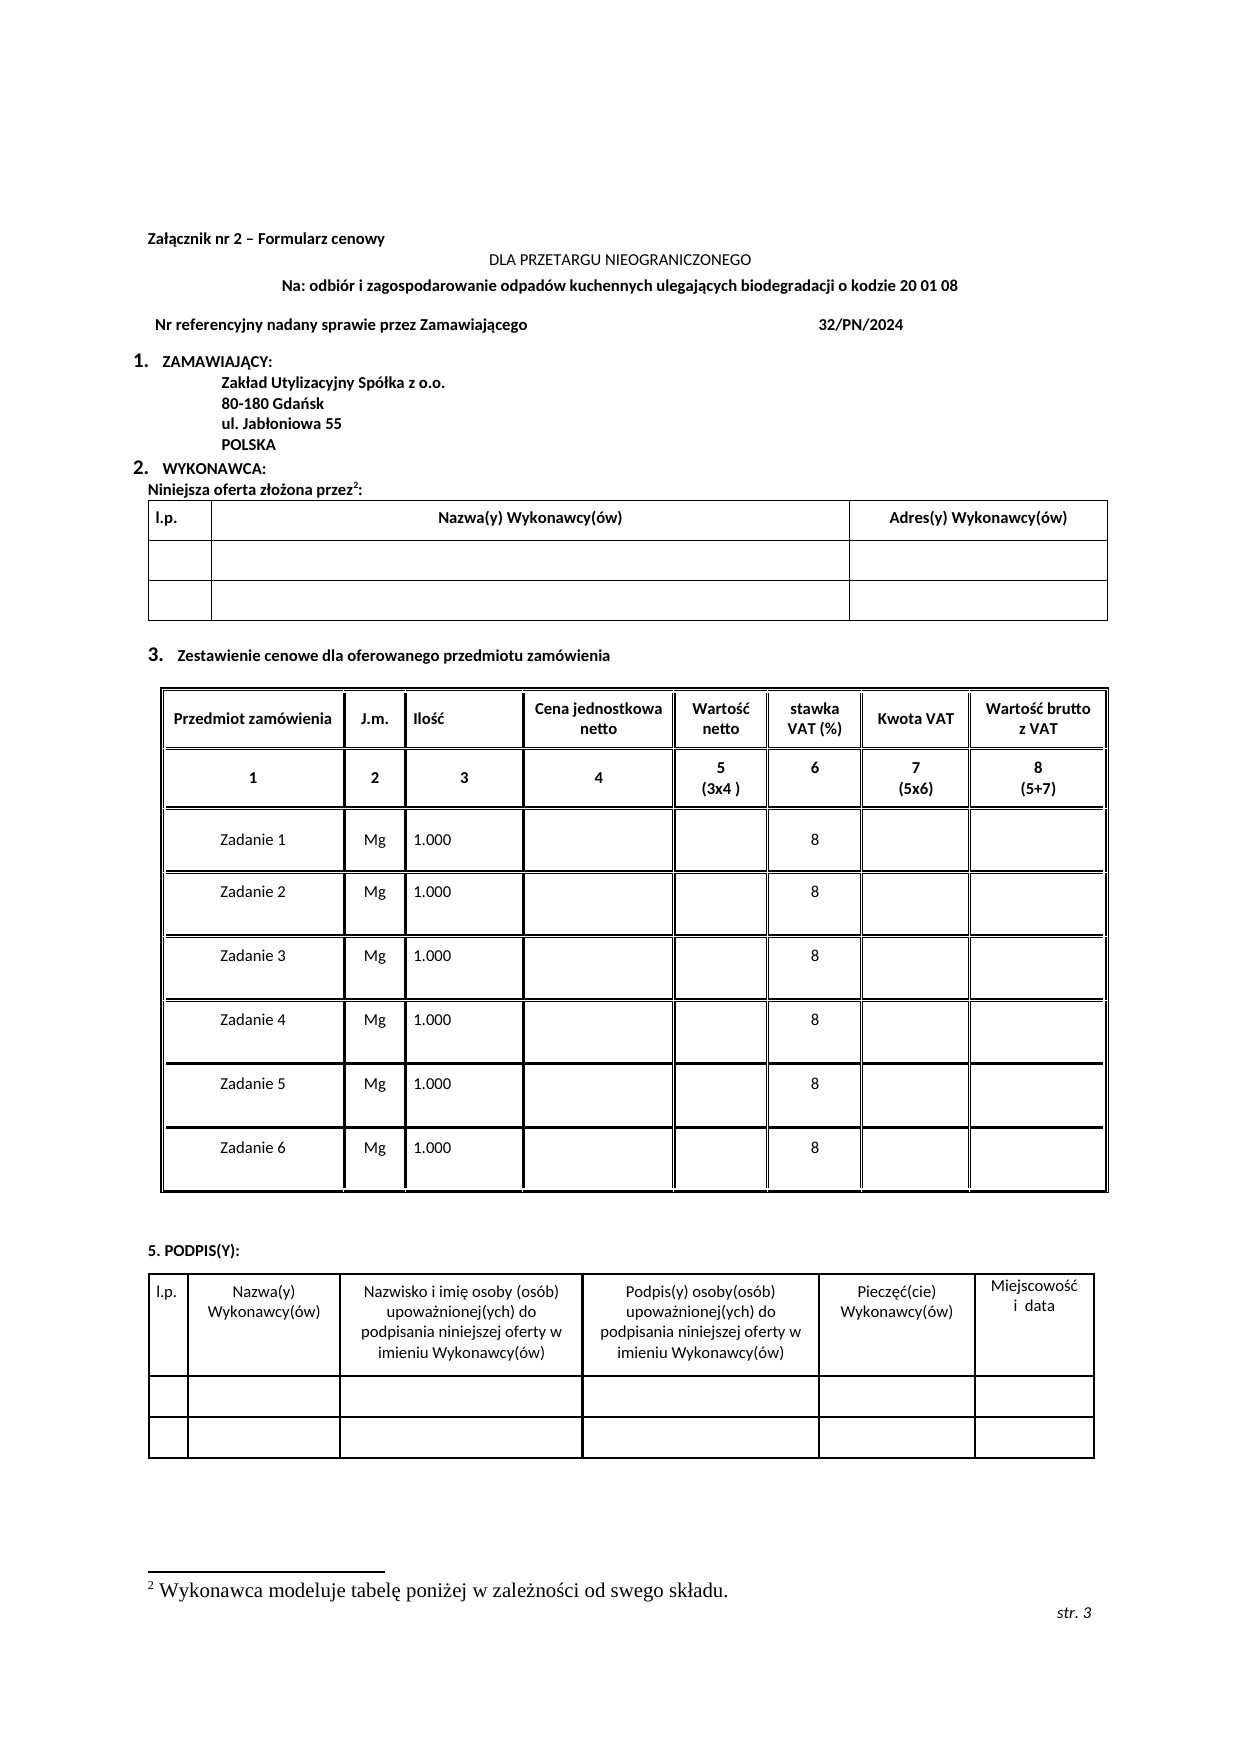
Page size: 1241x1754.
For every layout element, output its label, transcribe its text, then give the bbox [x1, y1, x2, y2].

table_cell [676, 938, 766, 998]
table_cell Zadanie 1 [164, 806, 343, 870]
table_cell 1 [162, 747, 344, 806]
table_cell [341, 1377, 581, 1416]
table_header Ilość [405, 689, 523, 747]
table_cell [584, 1418, 818, 1457]
table_cell [212, 541, 849, 580]
table_cell [674, 1129, 768, 1190]
table_cell [149, 541, 211, 580]
table_cell [863, 874, 968, 934]
table_cell 8 [769, 1065, 860, 1126]
table_cell [523, 1126, 674, 1190]
table_header 32/PN/2024 [811, 308, 1107, 347]
table_cell [150, 1377, 187, 1416]
table_cell 1.000 [405, 1129, 523, 1190]
table_header Podpis(y) osoby(osób) upoważnionej(ych) do podpisania niniejszej oferty w imieniu Wykonawcy(ów) [584, 1275, 818, 1375]
table_cell [189, 1377, 339, 1416]
table_cell Zadanie 4 [164, 998, 343, 1062]
table_header Nr referencyjny nadany sprawie przez Zamawiającego [148, 308, 811, 347]
table_header Wartość netto [674, 691, 768, 747]
table_cell 1.000 [407, 874, 522, 934]
table_cell 1.000 [407, 1065, 522, 1126]
list Niniejsza oferta złożona przez: [148, 479, 1093, 500]
table_header Wartość brutto z VAT [970, 691, 1105, 747]
table_cell [676, 1065, 766, 1126]
table_cell Mg [346, 1002, 404, 1062]
table_cell 3 [407, 750, 522, 806]
table_header Przedmiot zamówienia [164, 689, 344, 747]
table_cell [189, 1418, 339, 1457]
table_cell [149, 581, 211, 620]
table_cell 8 [768, 1129, 862, 1190]
table_cell [525, 874, 672, 934]
table_cell [525, 1065, 672, 1126]
table_cell [820, 1418, 974, 1457]
table_cell Zadanie 2 [164, 870, 343, 934]
table_cell Zadanie 6 [164, 1126, 344, 1190]
table_header Nazwa(y) Wykonawcy(ów) [212, 501, 849, 540]
table_header J.m. [344, 691, 405, 747]
text Załącznik nr 2 – Formularz cenowy [148, 229, 1093, 249]
table_cell [676, 874, 766, 934]
table_cell [150, 1418, 187, 1457]
table_cell [971, 870, 1106, 934]
table_cell [971, 1062, 1105, 1126]
table_cell [970, 1126, 1105, 1190]
table_cell 8 [769, 1002, 860, 1062]
list ZAMAWIAJĄCY: [133, 347, 1093, 373]
table_header Nazwisko i imię osoby (osób) upoważnionej(ych) do podpisania niniejszej oferty w imieniu Wykonawcy(ów) [341, 1275, 581, 1375]
table_cell [676, 810, 766, 870]
table_header l.p. [149, 501, 211, 540]
table_cell Mg [346, 810, 404, 870]
table_cell 2 [346, 750, 404, 806]
table_cell [862, 1129, 970, 1190]
table_cell 4 [525, 750, 672, 806]
table_cell [584, 1377, 818, 1416]
table_cell 8 [769, 938, 860, 998]
text POLSKA [221, 434, 1093, 454]
list Zestawienie cenowe dla oferowanego przedmiotu zamówienia [148, 641, 1093, 667]
table_cell Mg [346, 938, 404, 998]
table_cell 7 (5x6) [863, 750, 968, 806]
table_cell [525, 1002, 672, 1062]
table_cell [971, 806, 1106, 870]
text 5. PODPIS(Y): [148, 1240, 1093, 1260]
text ul. Jabłoniowa 55 [221, 413, 1093, 434]
table_header Pieczęć(cie) Wykonawcy(ów) [820, 1275, 974, 1375]
table_cell [976, 1377, 1093, 1416]
table_cell [863, 810, 968, 870]
table_cell [525, 810, 672, 870]
table_cell [341, 1418, 581, 1457]
text Na: odbiór i zagospodarowanie odpadów kuchennych ulegających biodegradacji o kodzie 20 01 08 [148, 276, 1093, 296]
text DLA PRZETARGU NIEOGRANICZONEGO [148, 249, 1093, 269]
text Zakład Utylizacyjny Spółka z o.o. [221, 373, 1093, 393]
table_cell 8 [769, 874, 860, 934]
table_cell 1.000 [407, 938, 522, 998]
table_cell Mg [344, 1129, 405, 1190]
table_cell [820, 1377, 974, 1416]
table_header Cena jednostkowa netto [523, 689, 674, 747]
table_cell [525, 938, 672, 998]
table_header Nazwa(y) Wykonawcy(ów) [189, 1275, 339, 1375]
table_header Kwota VAT [862, 691, 970, 747]
table_cell Mg [346, 1065, 404, 1126]
table_cell [971, 934, 1106, 998]
list WYKONAWCA: [133, 454, 1093, 479]
table_header Miejscowość i data [976, 1275, 1093, 1375]
table_cell [676, 1002, 766, 1062]
table_cell [850, 541, 1107, 580]
table_cell [863, 938, 968, 998]
table_cell [212, 581, 849, 620]
table_cell 1.000 [407, 1002, 522, 1062]
table_cell 6 [769, 750, 860, 806]
table_cell Zadanie 5 [164, 1062, 343, 1126]
table_cell Mg [346, 874, 404, 934]
table_cell [863, 1065, 968, 1126]
table_cell 1.000 [407, 810, 522, 870]
table_cell 8 (5+7) [970, 747, 1107, 806]
table_header Adres(y) Wykonawcy(ów) [850, 501, 1107, 540]
table_header l.p. [150, 1275, 187, 1375]
text 80-180 Gdańsk [221, 393, 1093, 413]
table_cell 5 (3x4 ) [676, 750, 766, 806]
table_cell [850, 581, 1107, 620]
table_header stawka VAT (%) [768, 691, 862, 747]
table_cell [863, 1002, 968, 1062]
table_cell 8 [769, 810, 860, 870]
table_cell Zadanie 3 [164, 934, 343, 998]
table_cell [971, 998, 1106, 1062]
table_cell [976, 1418, 1093, 1457]
